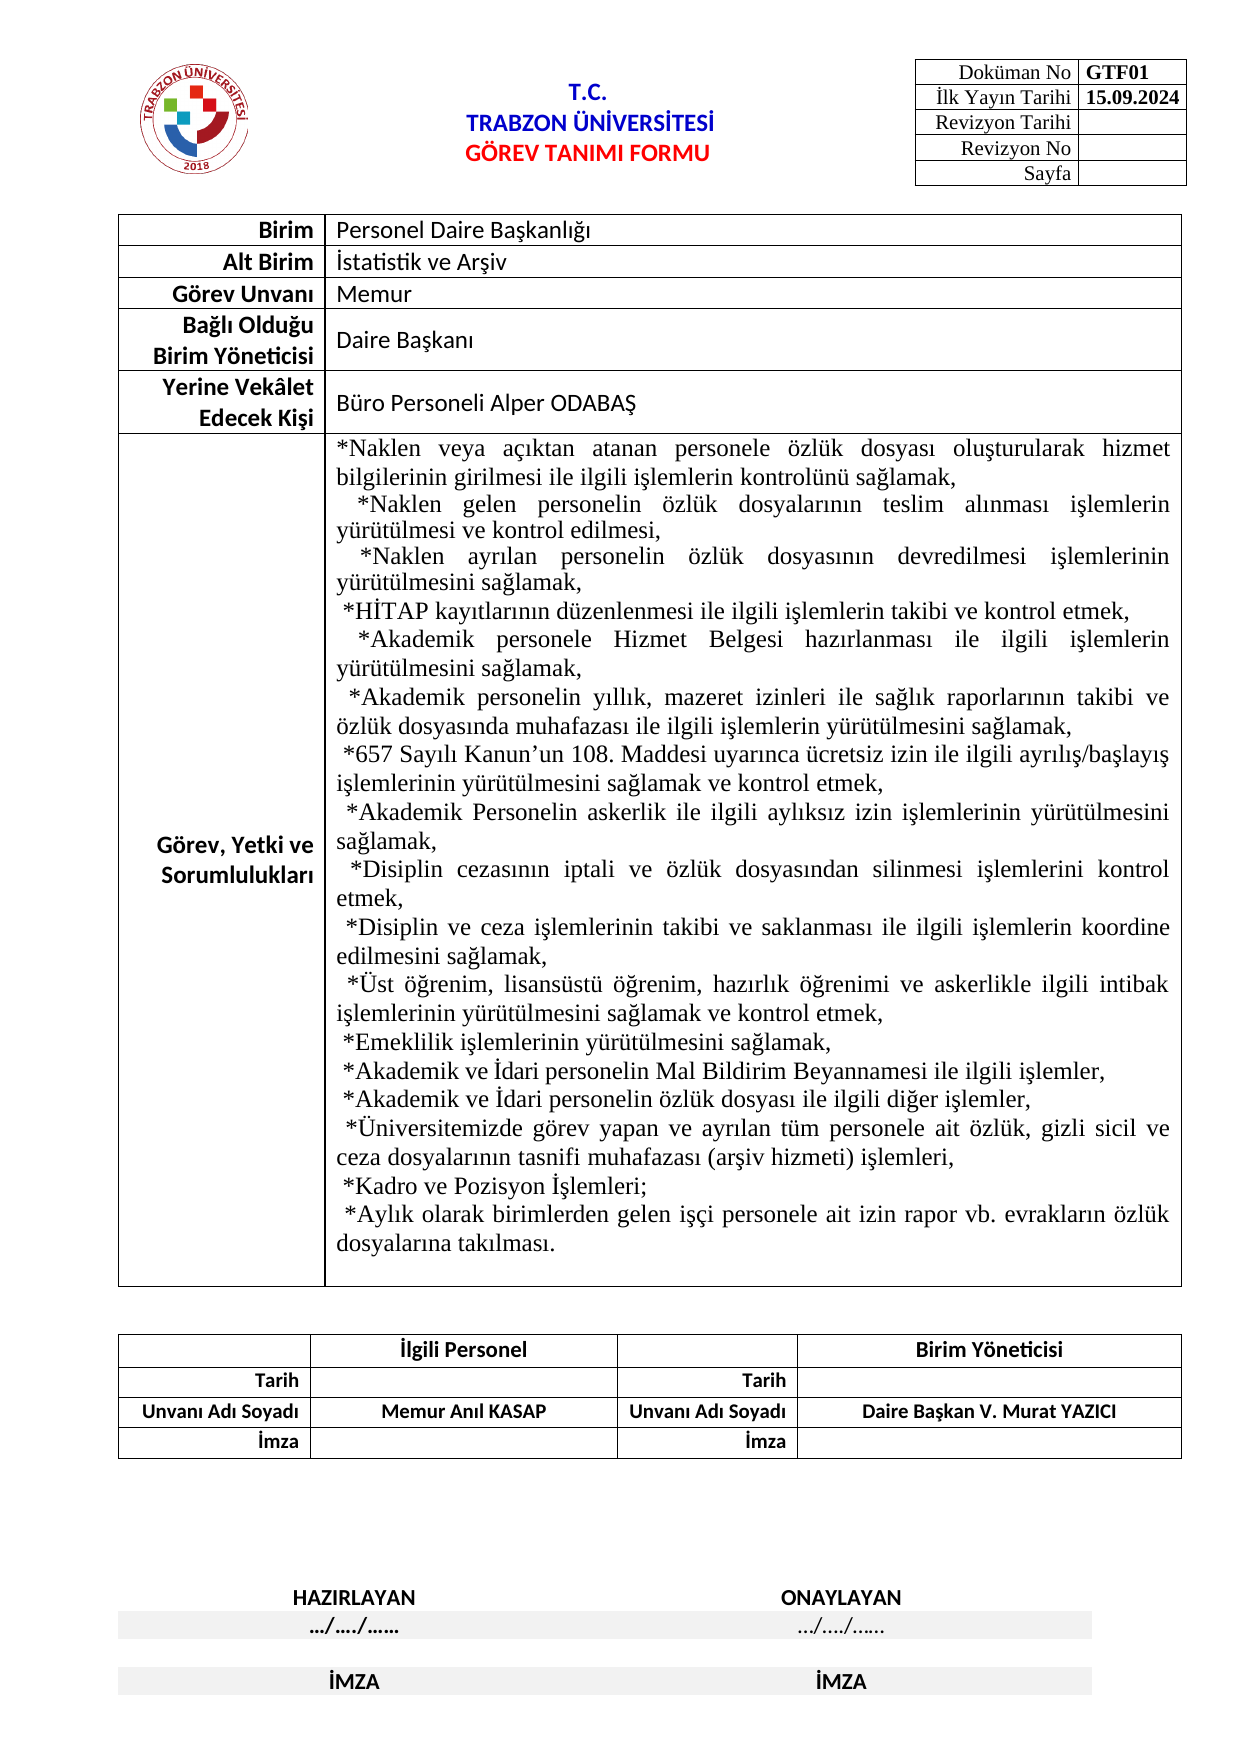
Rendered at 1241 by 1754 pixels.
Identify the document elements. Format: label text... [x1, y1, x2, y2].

table_cell Unvanı Adı Soyadı [119, 1398, 310, 1427]
table_cell Görev Unvanı [119, 278, 324, 308]
table_cell Tarih [618, 1368, 797, 1397]
table_header Birim Yöneticisi [798, 1335, 1181, 1367]
table_cell [798, 1428, 1181, 1458]
table_cell Unvanı Adı Soyadı [618, 1398, 797, 1427]
picture [140, 64, 248, 174]
table_cell İmza [618, 1428, 797, 1458]
table_header İlgili Personel [311, 1335, 617, 1367]
table_cell Bağlı Olduğu Birim Yöneticisi [119, 309, 324, 370]
table_cell Memur [326, 278, 1181, 308]
table_header Personel Daire Başkanlığı [326, 215, 1181, 245]
table_header [618, 1335, 797, 1367]
table_cell [311, 1368, 617, 1397]
table_header Birim [119, 215, 324, 245]
table_cell Büro Personeli Alper ODABAŞ [326, 371, 1181, 432]
table_cell Alt Birim [119, 246, 324, 277]
table_cell Daire Başkan V. Murat YAZICI [798, 1398, 1181, 1427]
table_cell Memur Anıl KASAP [311, 1398, 617, 1427]
table_cell İstatistik ve Arşiv [326, 246, 1181, 277]
table_cell İmza [119, 1428, 310, 1458]
table_cell Görev, Yetki ve Sorumlulukları [119, 434, 324, 1286]
table_cell Tarih [119, 1368, 310, 1397]
table_cell [311, 1428, 617, 1458]
table_header [119, 1335, 310, 1367]
table_cell *Naklen veya açıktan atanan personele özlük dosyası oluşturularak hizmet bilgilerinin girilmesi ile ilgili işlemlerin kontrolünü sağlamak, *Naklen gelen personelin özlük dosyalarının teslim alınması işlemlerin yürütülmesi ve kontrol edilmesi, *Naklen ayrılan personelin özlük dosyasının devredilmesi işlemlerinin yürütülmesini sağlamak, *HİTAP kayıtlarının düzenlenmesi ile ilgili işlemlerin takibi ve kontrol etmek, *Akademik personele Hizmet Belgesi hazırlanması ile ilgili işlemlerin yürütülmesini sağlamak, *Akademik personelin yıllık, mazeret izinleri ile sağlık raporlarının takibi ve özlük dosyasında muhafazası ile ilgili işlemlerin yürütülmesini sağlamak, *657 Sayılı Kanun’un 108. Maddesi uyarınca ücretsiz izin ile ilgili ayrılış/başlayış işlemlerinin yürütülmesini sağlamak ve kontrol etmek, *Akademik Personelin askerlik ile ilgili aylıksız izin işlemlerinin yürütülmesini sağlamak, *Disiplin cezasının iptali ve özlük dosyasından silinmesi işlemlerini kontrol etmek, *Disiplin ve ceza işlemlerinin takibi ve saklanması ile ilgili işlemlerin koordine edilmesini sağlamak, *Üst öğrenim, lisansüstü öğrenim, hazırlık öğrenimi ve askerlikle ilgili intibak işlemlerinin yürütülmesini sağlamak ve kontrol etmek, *Emeklilik işlemlerinin yürütülmesini sağlamak, *Akademik ve İdari personelin Mal Bildirim Beyannamesi ile ilgili işlemler, *Akademik ve İdari personelin özlük dosyası ile ilgili diğer işlemler, *Üniversitemizde görev yapan ve ayrılan tüm personele ait özlük, gizli sicil ve ceza dosyalarının tasnifi muhafazası (arşiv hizmeti) işlemleri, *Kadro ve Pozisyon İşlemleri; *Aylık olarak birimlerden gelen işçi personele ait izin rapor vb. evrakların özlük dosyalarına takılması. [326, 434, 1181, 1286]
table_cell Yerine Vekâlet Edecek Kişi [119, 371, 324, 432]
table_cell [798, 1368, 1181, 1397]
table_cell Daire Başkanı [326, 309, 1181, 370]
